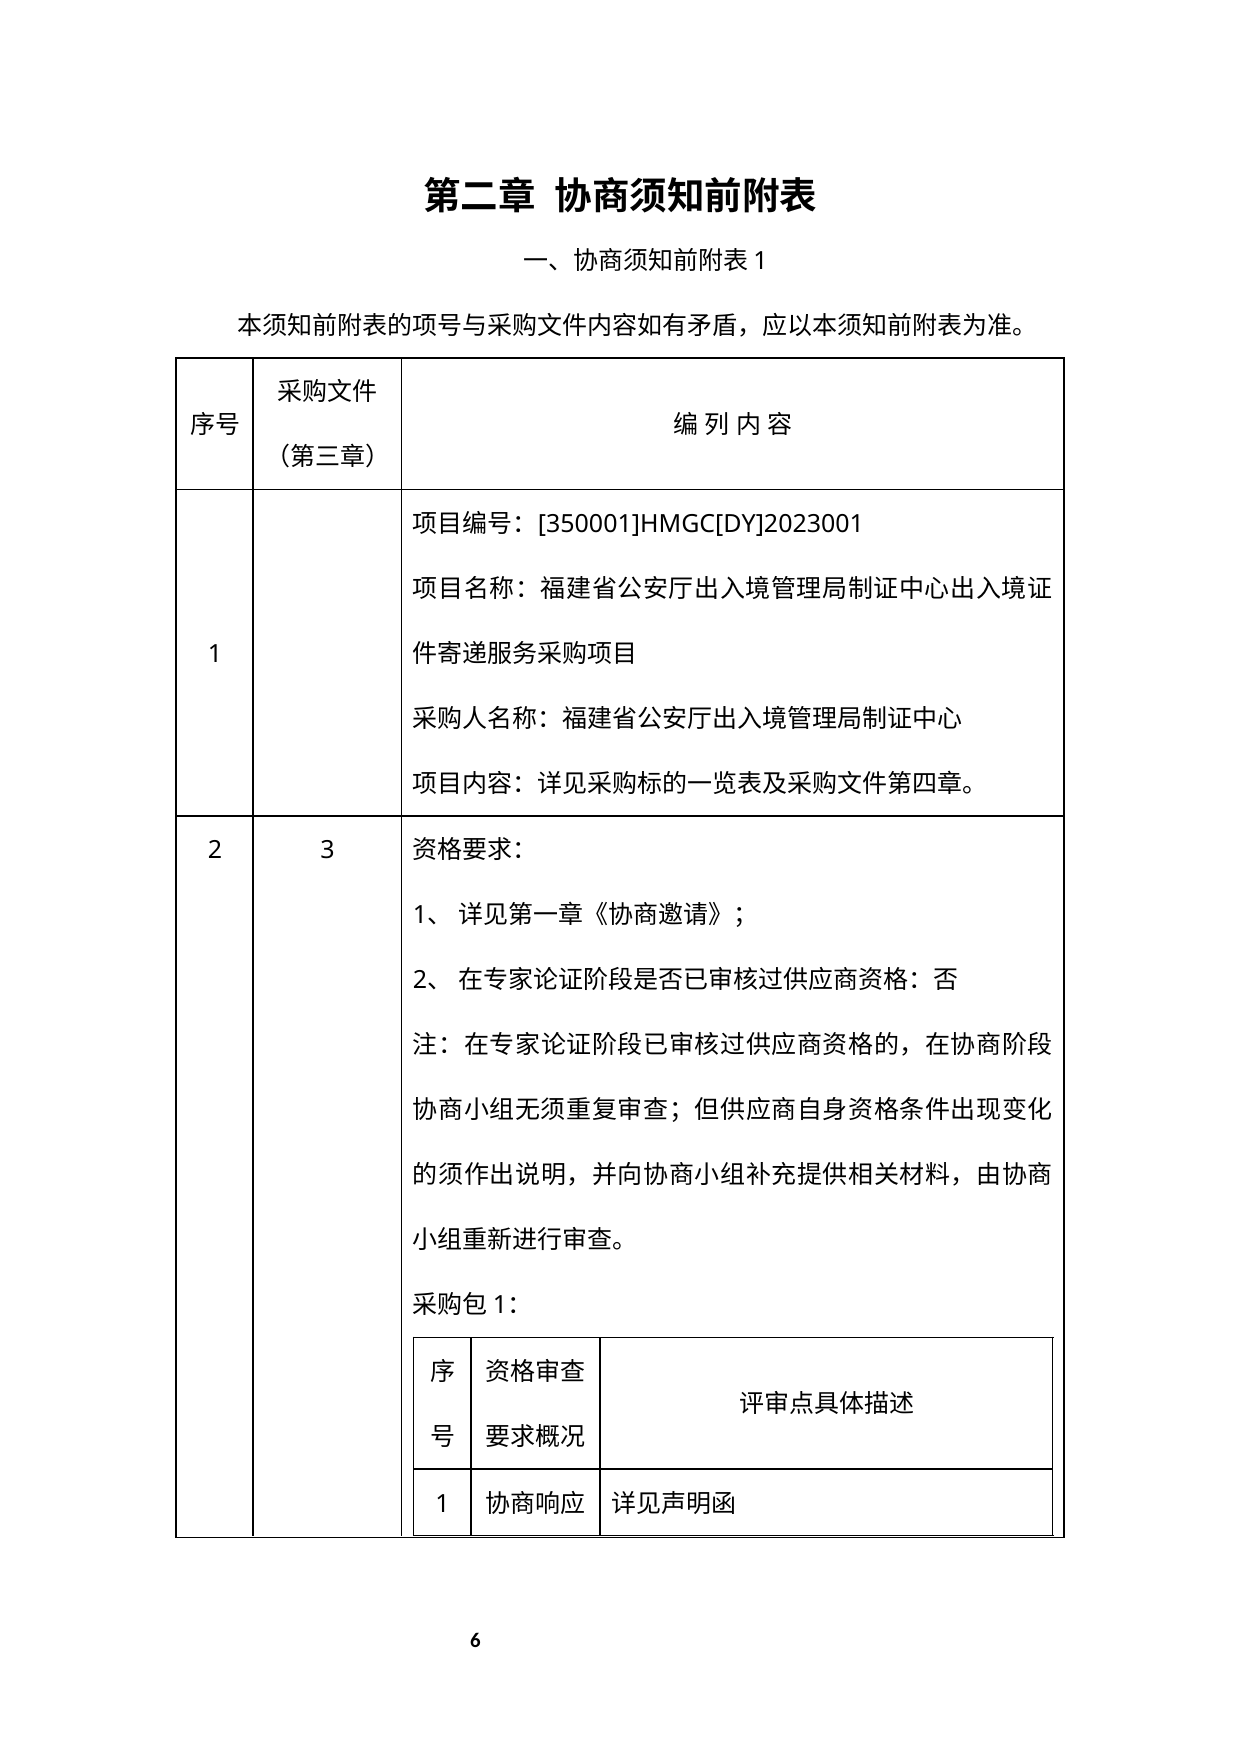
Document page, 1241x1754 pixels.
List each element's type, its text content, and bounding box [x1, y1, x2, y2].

table_cell 1 [177, 490, 252, 815]
table_cell 项目编号：[350001]HMGC[DY]2023001 项目名称：福建省公安厅出入境管理局制证中心出入境证件寄递服务采购项目 采购人名称：福建省公安厅出入境管理局制证中心 项目内容：详见采购标的一览表及采购文件第四章。 [402, 490, 1063, 815]
table_cell 资格要求： 1、 详见第一章《协商邀请》； 2、 在专家论证阶段是否已审核过供应商资格：否 注：在专家论证阶段已审核过供应商资格的，在协商阶段协商小组无须重复审查；但供应商自身资格条件出现变化的须作出说明，并向协商小组补充提供相关材料，由协商小组重新进行审查。 采购包1： [402, 817, 1063, 1536]
text 一、协商须知前附表1 [187, 227, 1053, 292]
table_header 采购文件（第三章） [254, 359, 401, 488]
table_cell 3 [254, 817, 401, 1536]
text 第二章 协商须知前附表 [187, 162, 1053, 227]
text 本须知前附表的项号与采购文件内容如有矛盾，应以本须知前附表为准。 [187, 292, 1053, 357]
table_header 编 列 内 容 [402, 359, 1063, 488]
table_cell 2 [177, 817, 252, 1536]
table_header 序号 [177, 359, 252, 488]
table_cell [254, 490, 401, 815]
